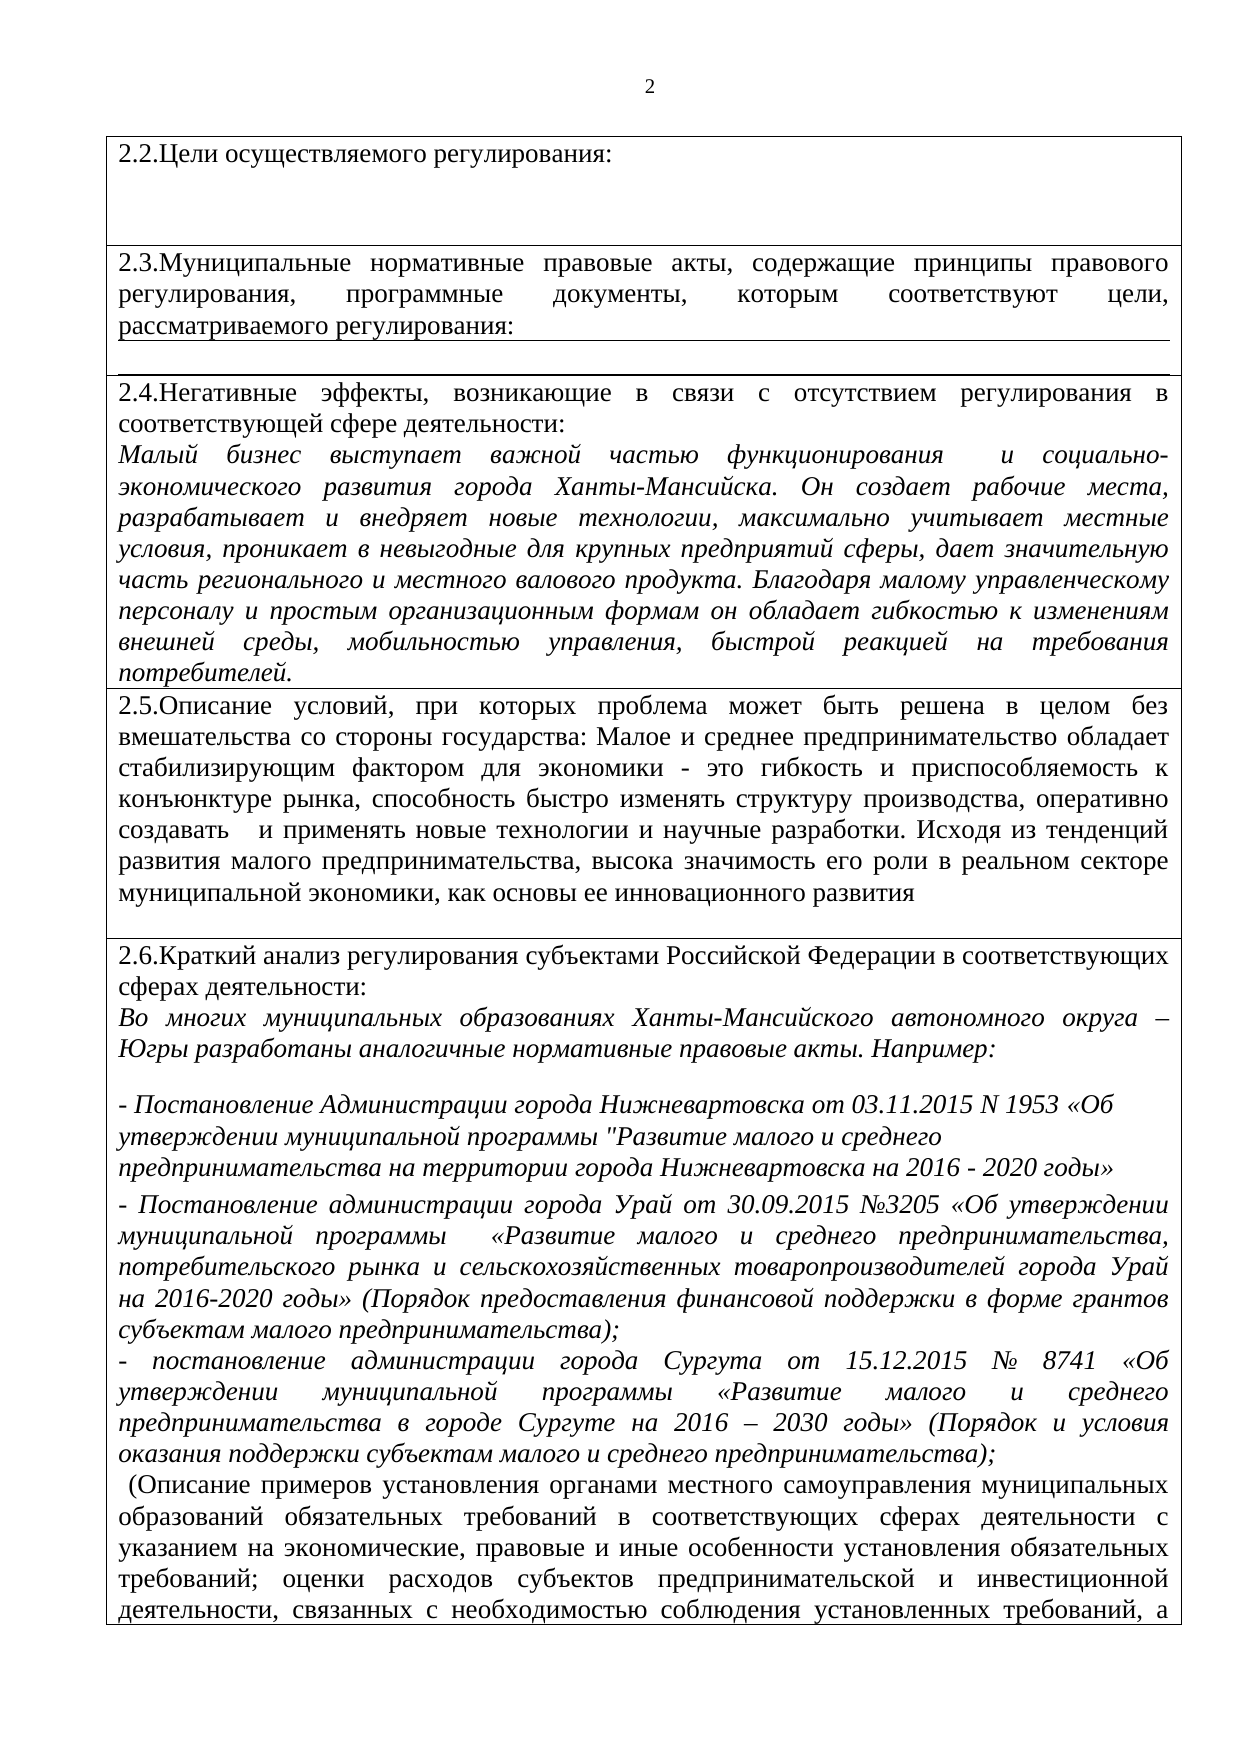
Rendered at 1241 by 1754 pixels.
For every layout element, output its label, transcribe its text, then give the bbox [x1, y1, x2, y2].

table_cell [107, 939, 1181, 1624]
table_cell 2.3.Муниципальные нормативные правовые акты, содержащие принципы правового регулирования, программные документы, которым соответствуют цели, рассматриваемого регулирования: [107, 246, 1181, 375]
table_cell 2.4.Негативные эффекты, возникающие в связи с отсутствием регулирования в соответствующей сфере деятельности: Малый бизнес выступает важной частью функционирования и социально-экономического развития города Ханты-Мансийска. Он создает рабочие места, разрабатывает и внедряет новые технологии, максимально учитывает местные условия, проникает в невыгодные для крупных предприятий сферы, дает значительную часть регионального и местного валового продукта. Благодаря малому управленческому персоналу и простым организационным формам он обладает гибкостью к изменениям внешней среды, мобильностью управления, быстрой реакцией на требования потребителей. [107, 376, 1181, 688]
table_cell 2.5.Описание условий, при которых проблема может быть решена в целом без вмешательства со стороны государства: Малое и среднее предпринимательство обладает стабилизирующим фактором для экономики - это гибкость и приспособляемость к конъюнктуре рынка, способность быстро изменять структуру производства, оперативно создавать и применять новые технологии и научные разработки. Исходя из тенденций развития малого предпринимательства, высока значимость его роли в реальном секторе муниципальной экономики, как основы ее инновационного развития [107, 689, 1181, 938]
table_cell 2.2.Цели осуществляемого регулирования: [107, 137, 1181, 245]
